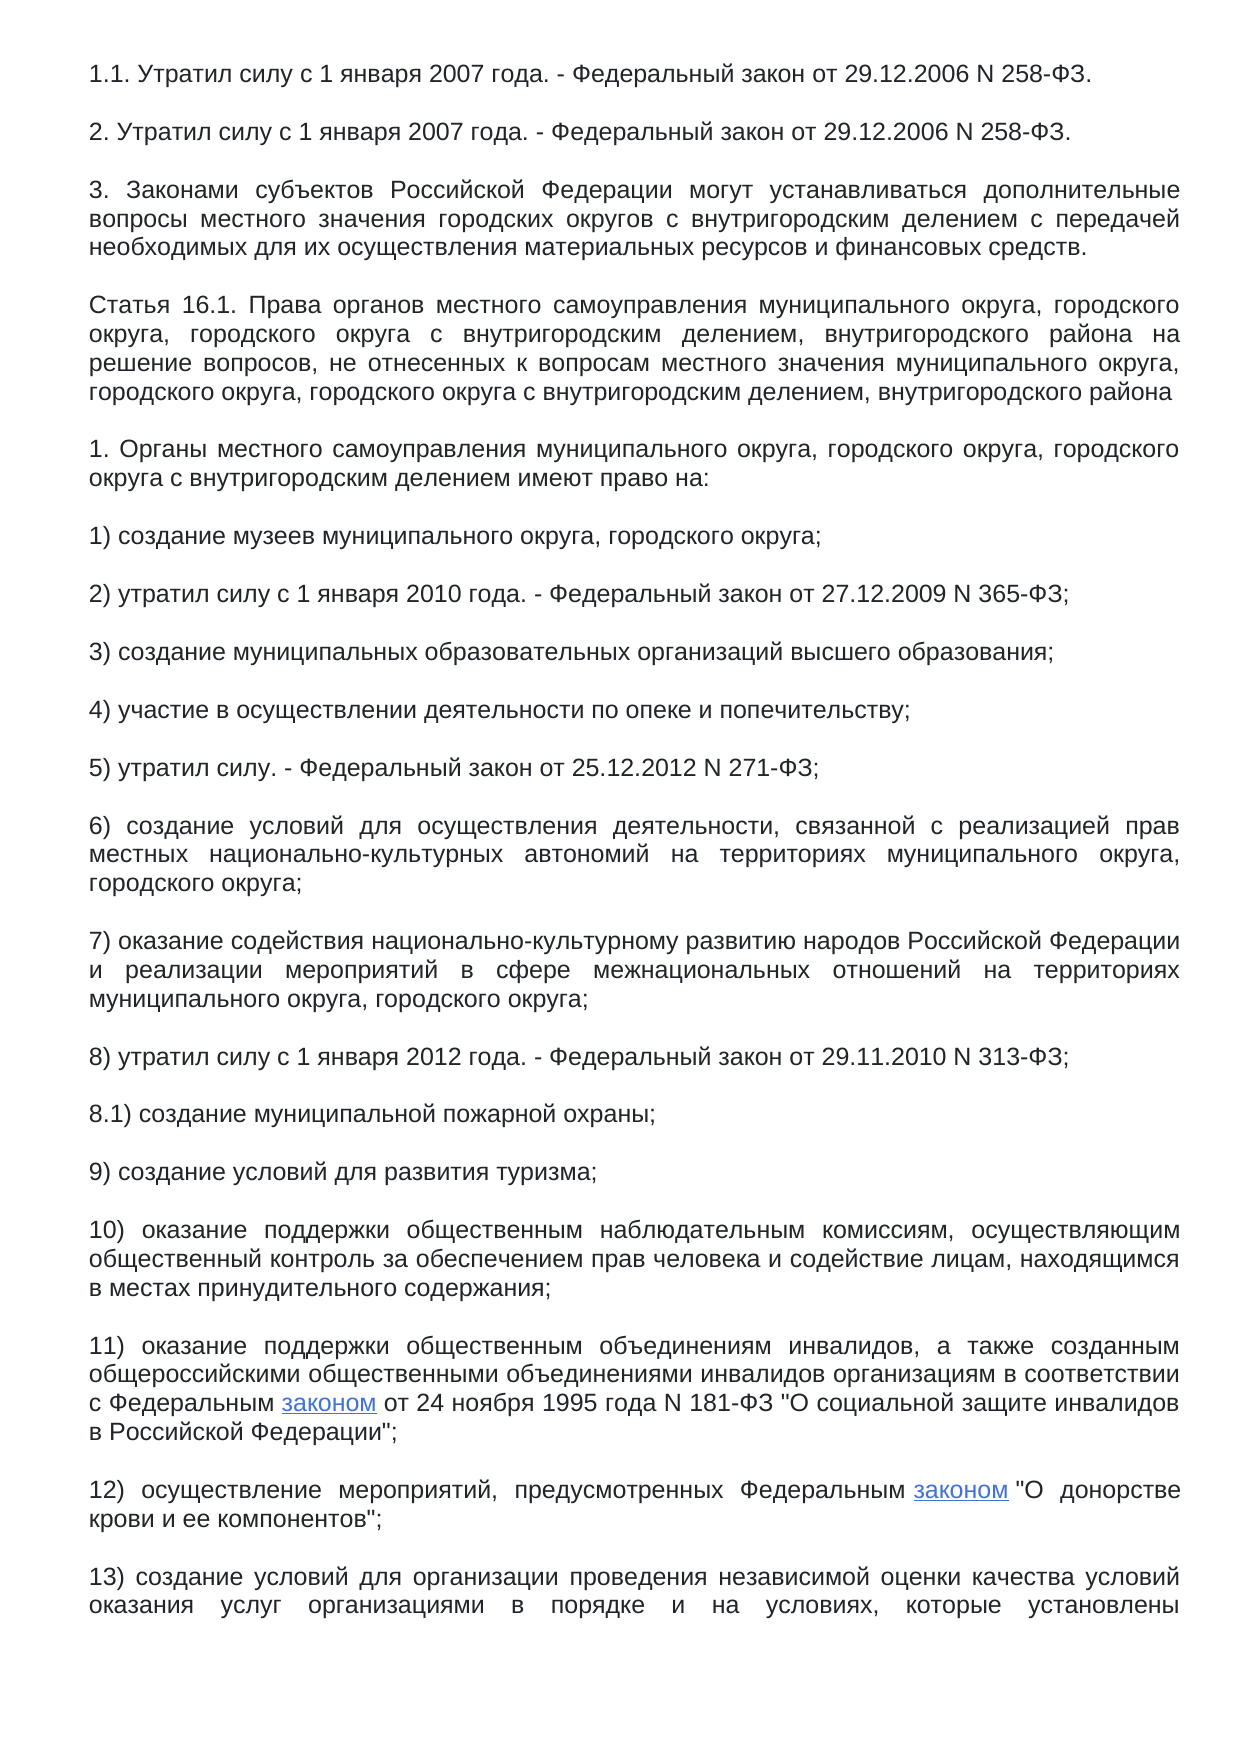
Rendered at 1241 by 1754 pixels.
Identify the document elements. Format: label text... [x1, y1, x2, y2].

text 12) осуществление мероприятий, предусмотренных Федеральным законом "О донорстве крови и ее компонентов"; [89, 1475, 1181, 1532]
text 11) оказание поддержки общественным объединениям инвалидов, а также созданным общероссийскими общественными объединениями инвалидов организациям в соответствии с Федеральным законом от 24 ноября 1995 года N 181-ФЗ "О социальной защите инвалидов в Российской Федерации"; [89, 1331, 1181, 1446]
text 3. Законами субъектов Российской Федерации могут устанавливаться дополнительные вопросы местного значения городских округов с внутригородским делением с передачей необходимых для их осуществления материальных ресурсов и финансовых средств. [89, 175, 1181, 261]
text 1.1. Утратил силу с 1 января 2007 года. - Федеральный закон от 29.12.2006 N 258-ФЗ. [89, 59, 1181, 88]
text 8) утратил силу с 1 января 2012 года. - Федеральный закон от 29.11.2010 N 313-ФЗ; [89, 1042, 1181, 1070]
text 2. Утратил силу с 1 января 2007 года. - Федеральный закон от 29.12.2006 N 258-ФЗ. [89, 117, 1181, 146]
text Статья 16.1. Права органов местного самоуправления муниципального округа, городского округа, городского округа с внутригородским делением, внутригородского района на решение вопросов, не отнесенных к вопросам местного значения муниципального округа, городского округа, городского округа с внутригородским делением, внутригородского района [89, 290, 1181, 405]
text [89, 1562, 1181, 1619]
text 5) утратил силу. - Федеральный закон от 25.12.2012 N 271-ФЗ; [89, 753, 1181, 782]
text 10) оказание поддержки общественным наблюдательным комиссиям, осуществляющим общественный контроль за обеспечением прав человека и содействие лицам, находящимся в местах принудительного содержания; [89, 1215, 1181, 1302]
text 8.1) создание муниципальной пожарной охраны; [89, 1099, 1181, 1128]
text 4) участие в осуществлении деятельности по опеке и попечительству; [89, 695, 1181, 724]
text 7) оказание содействия национально-культурному развитию народов Российской Федерации и реализации мероприятий в сфере межнациональных отношений на территориях муниципального округа, городского округа; [89, 926, 1181, 1012]
text 2) утратил силу с 1 января 2010 года. - Федеральный закон от 27.12.2009 N 365-ФЗ; [89, 579, 1181, 608]
text 3) создание муниципальных образовательных организаций высшего образования; [89, 637, 1181, 666]
text 1) создание музеев муниципального округа, городского округа; [89, 521, 1181, 550]
text 6) создание условий для осуществления деятельности, связанной с реализацией прав местных национально-культурных автономий на территориях муниципального округа, городского округа; [89, 811, 1181, 897]
text 1. Органы местного самоуправления муниципального округа, городского округа, городского округа с внутригородским делением имеют право на: [89, 434, 1181, 492]
text 9) создание условий для развития туризма; [89, 1157, 1181, 1186]
